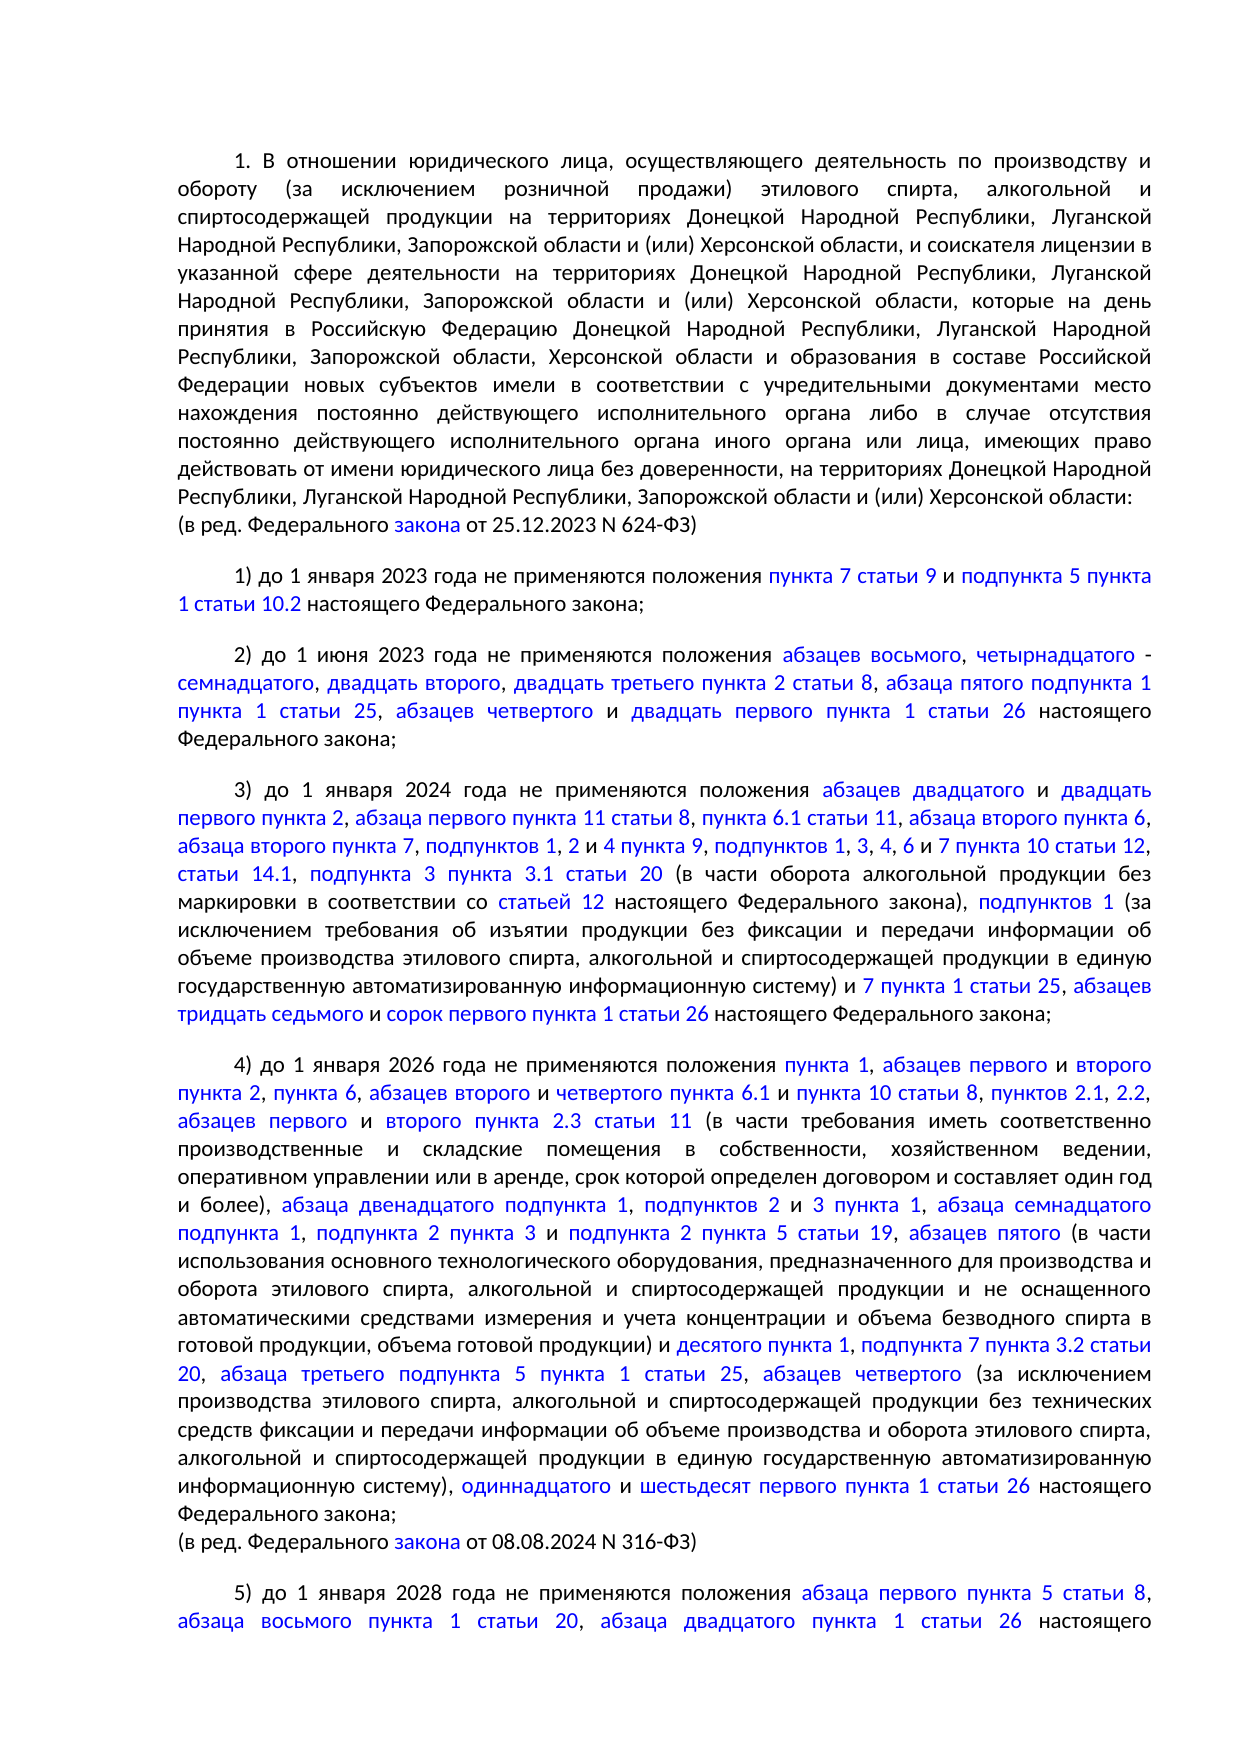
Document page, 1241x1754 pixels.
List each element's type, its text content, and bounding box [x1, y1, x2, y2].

text (в ред. Федерального закона от 25.12.2023 N 624-ФЗ) [177, 510, 1152, 538]
text 4) до 1 января 2026 года не применяются положения пункта 1, абзацев первого и второго пункта 2, пункта 6, абзацев второго и четвертого пункта 6.1 и пункта 10 статьи 8, пунктов 2.1, 2.2, абзацев первого и второго пункта 2.3 статьи 11 (в части требования иметь соответственно производственные и складские помещения в собственности, хозяйственном ведении, оперативном управлении или в аренде, срок которой определен договором и составляет один год и более), абзаца двенадцатого подпункта 1, подпунктов 2 и 3 пункта 1, абзаца семнадцатого подпункта 1, подпункта 2 пункта 3 и подпункта 2 пункта 5 статьи 19, абзацев пятого (в части использования основного технологического оборудования, предназначенного для производства и оборота этилового спирта, алкогольной и спиртосодержащей продукции и не оснащенного автоматическими средствами измерения и учета концентрации и объема безводного спирта в готовой продукции, объема готовой продукции) и десятого пункта 1, подпункта 7 пункта 3.2 статьи 20, абзаца третьего подпункта 5 пункта 1 статьи 25, абзацев четвертого (за исключением производства этилового спирта, алкогольной и спиртосодержащей продукции без технических средств фиксации и передачи информации об объеме производства и оборота этилового спирта, алкогольной и спиртосодержащей продукции в единую государственную автоматизированную информационную систему), одиннадцатого и шестьдесят первого пункта 1 статьи 26 настоящего Федерального закона; [177, 1050, 1152, 1527]
text 1) до 1 января 2023 года не применяются положения пункта 7 статьи 9 и подпункта 5 пункта 1 статьи 10.2 настоящего Федерального закона; [177, 561, 1152, 617]
text 2) до 1 июня 2023 года не применяются положения абзацев восьмого, четырнадцатого - семнадцатого, двадцать второго, двадцать третьего пункта 2 статьи 8, абзаца пятого подпункта 1 пункта 1 статьи 25, абзацев четвертого и двадцать первого пункта 1 статьи 26 настоящего Федерального закона; [177, 640, 1152, 752]
text 1. В отношении юридического лица, осуществляющего деятельность по производству и обороту (за исключением розничной продажи) этилового спирта, алкогольной и спиртосодержащей продукции на территориях Донецкой Народной Республики, Луганской Народной Республики, Запорожской области и (или) Херсонской области, и соискателя лицензии в указанной сфере деятельности на территориях Донецкой Народной Республики, Луганской Народной Республики, Запорожской области и (или) Херсонской области, которые на день принятия в Российскую Федерацию Донецкой Народной Республики, Луганской Народной Республики, Запорожской области, Херсонской области и образования в составе Российской Федерации новых субъектов имели в соответствии с учредительными документами место нахождения постоянно действующего исполнительного органа либо в случае отсутствия постоянно действующего исполнительного органа иного органа или лица, имеющих право действовать от имени юридического лица без доверенности, на территориях Донецкой Народной Республики, Луганской Народной Республики, Запорожской области и (или) Херсонской области: [177, 146, 1152, 510]
text 3) до 1 января 2024 года не применяются положения абзацев двадцатого и двадцать первого пункта 2, абзаца первого пункта 11 статьи 8, пункта 6.1 статьи 11, абзаца второго пункта 6, абзаца второго пункта 7, подпунктов 1, 2 и 4 пункта 9, подпунктов 1, 3, 4, 6 и 7 пункта 10 статьи 12, статьи 14.1, подпункта 3 пункта 3.1 статьи 20 (в части оборота алкогольной продукции без маркировки в соответствии со статьей 12 настоящего Федерального закона), подпунктов 1 (за исключением требования об изъятии продукции без фиксации и передачи информации об объеме производства этилового спирта, алкогольной и спиртосодержащей продукции в единую государственную автоматизированную информационную систему) и 7 пункта 1 статьи 25, абзацев тридцать седьмого и сорок первого пункта 1 статьи 26 настоящего Федерального закона; [177, 775, 1152, 1027]
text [177, 1578, 1152, 1634]
text (в ред. Федерального закона от 08.08.2024 N 316-ФЗ) [177, 1527, 1152, 1555]
